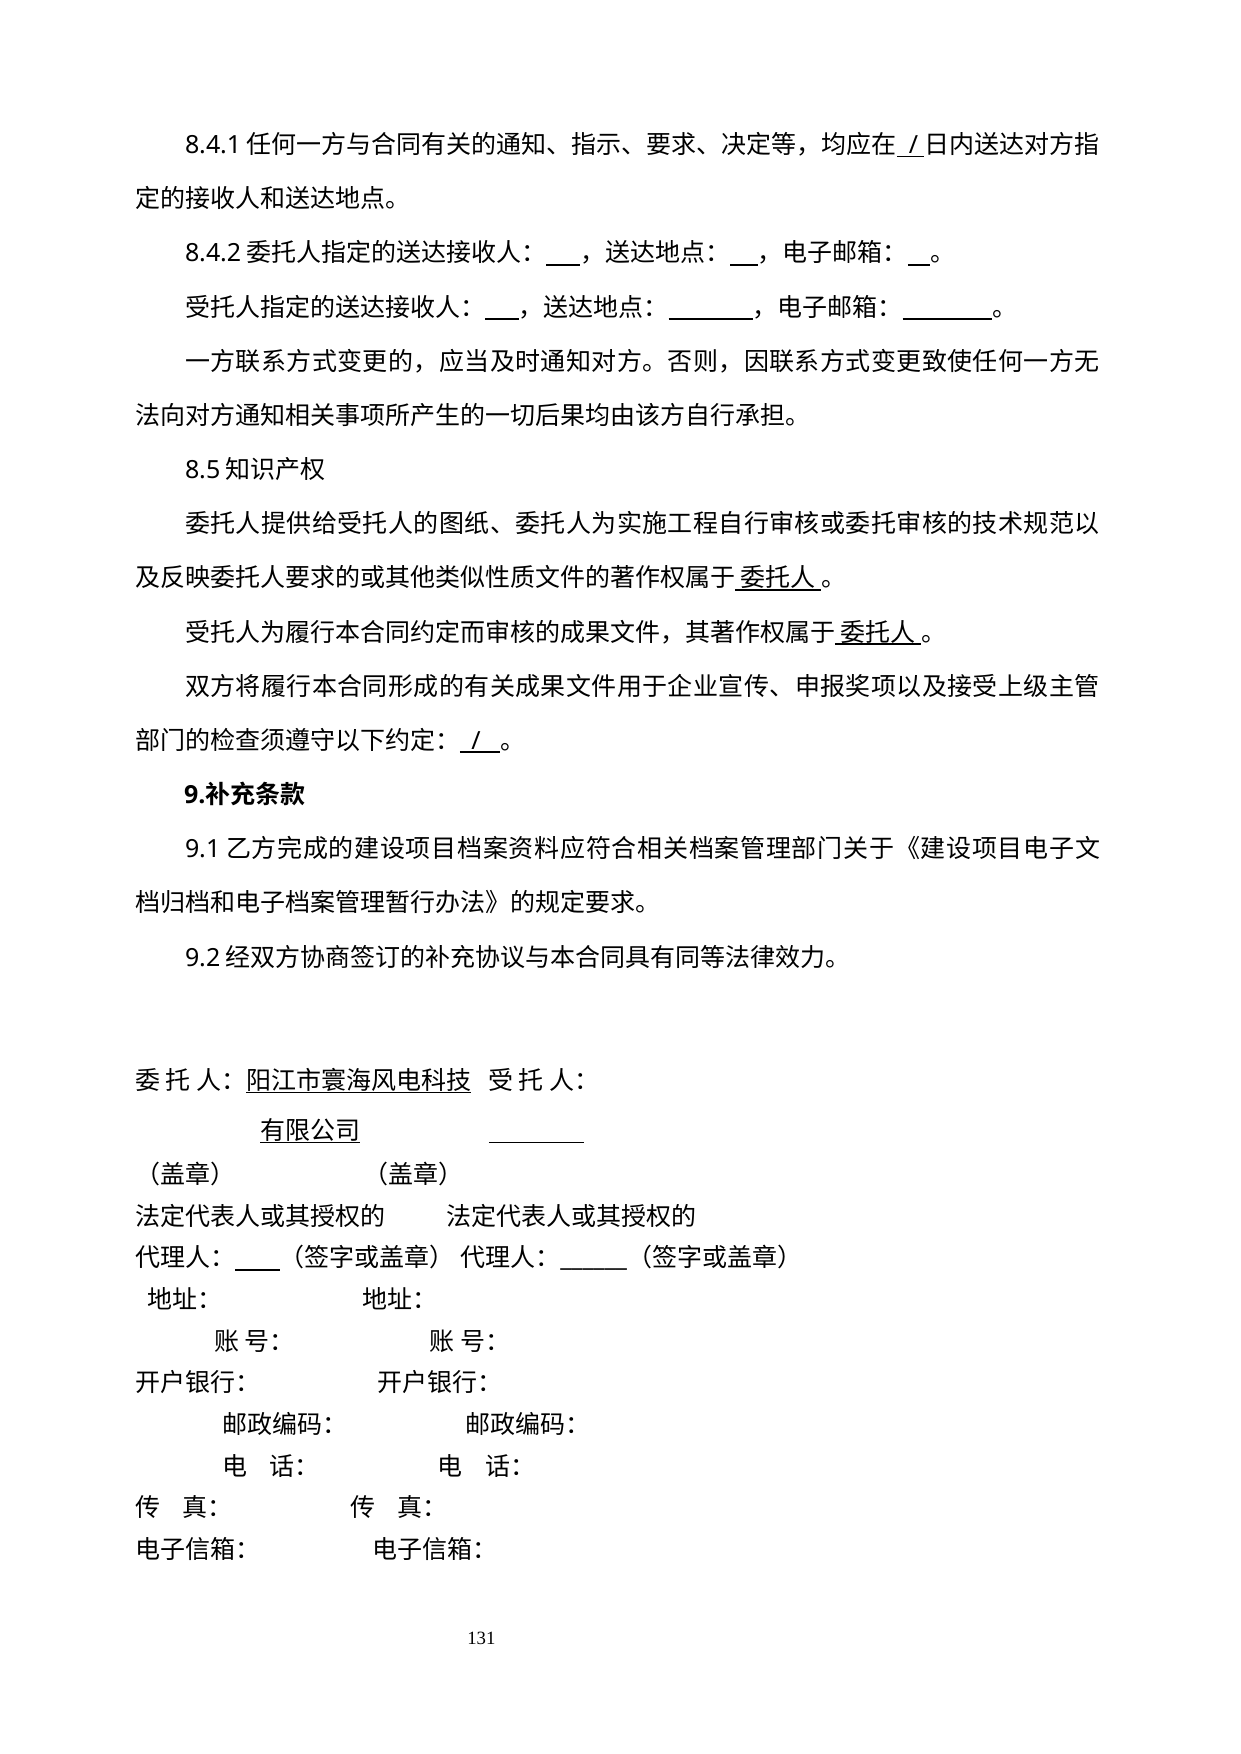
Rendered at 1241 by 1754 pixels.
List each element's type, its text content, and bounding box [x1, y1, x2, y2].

text 账 号： 账 号： [214, 1317, 1100, 1358]
text 9.补充条款 [135, 760, 1100, 814]
text 地址： 地址： [147, 1275, 1100, 1317]
text 法定代表人或其授权的 法定代表人或其授权的 [135, 1192, 1100, 1233]
text 受托人为履行本合同约定而审核的成果文件，其著作权属于 委托人 。 [135, 598, 1100, 652]
text 电子信箱： 电子信箱： [135, 1525, 1100, 1567]
text 8.4.2委托人指定的送达接收人： ，送达地点： ，电子邮箱： 。 [135, 218, 1100, 273]
text 委 托 人：阳江市寰海风电科技 受 托 人： [135, 1056, 1100, 1098]
text 代理人： （签字或盖章） 代理人：______（签字或盖章） [135, 1233, 1100, 1275]
text 传 真： 传 真： [135, 1483, 1100, 1525]
text 开户银行： 开户银行： [135, 1358, 1100, 1400]
text 电 话： 电 话： [222, 1442, 1100, 1483]
text 9.1乙方完成的建设项目档案资料应符合相关档案管理部门关于《建设项目电子文档归档和电子档案管理暂行办法》的规定要求。 [135, 814, 1100, 923]
text （盖章） （盖章） [135, 1150, 1100, 1192]
text 9.2经双方协商签订的补充协议与本合同具有同等法律效力。 [135, 923, 1100, 977]
text 8.4.1任何一方与合同有关的通知、指示、要求、决定等，均应在 / 日内送达对方指定的接收人和送达地点。 [135, 110, 1100, 218]
text 有限公司 [135, 1098, 1100, 1150]
text 一方联系方式变更的，应当及时通知对方。否则，因联系方式变更致使任何一方无法向对方通知相关事项所产生的一切后果均由该方自行承担。 [135, 327, 1100, 435]
text 邮政编码： 邮政编码： [222, 1400, 1100, 1442]
text 8.5知识产权 [135, 435, 1100, 489]
text 委托人提供给受托人的图纸、委托人为实施工程自行审核或委托审核的技术规范以及反映委托人要求的或其他类似性质文件的著作权属于 委托人 。 [135, 489, 1100, 598]
text 受托人指定的送达接收人： ，送达地点： ，电子邮箱： 。 [135, 273, 1100, 327]
text 双方将履行本合同形成的有关成果文件用于企业宣传、申报奖项以及接受上级主管部门的检查须遵守以下约定： / 。 [135, 652, 1100, 760]
